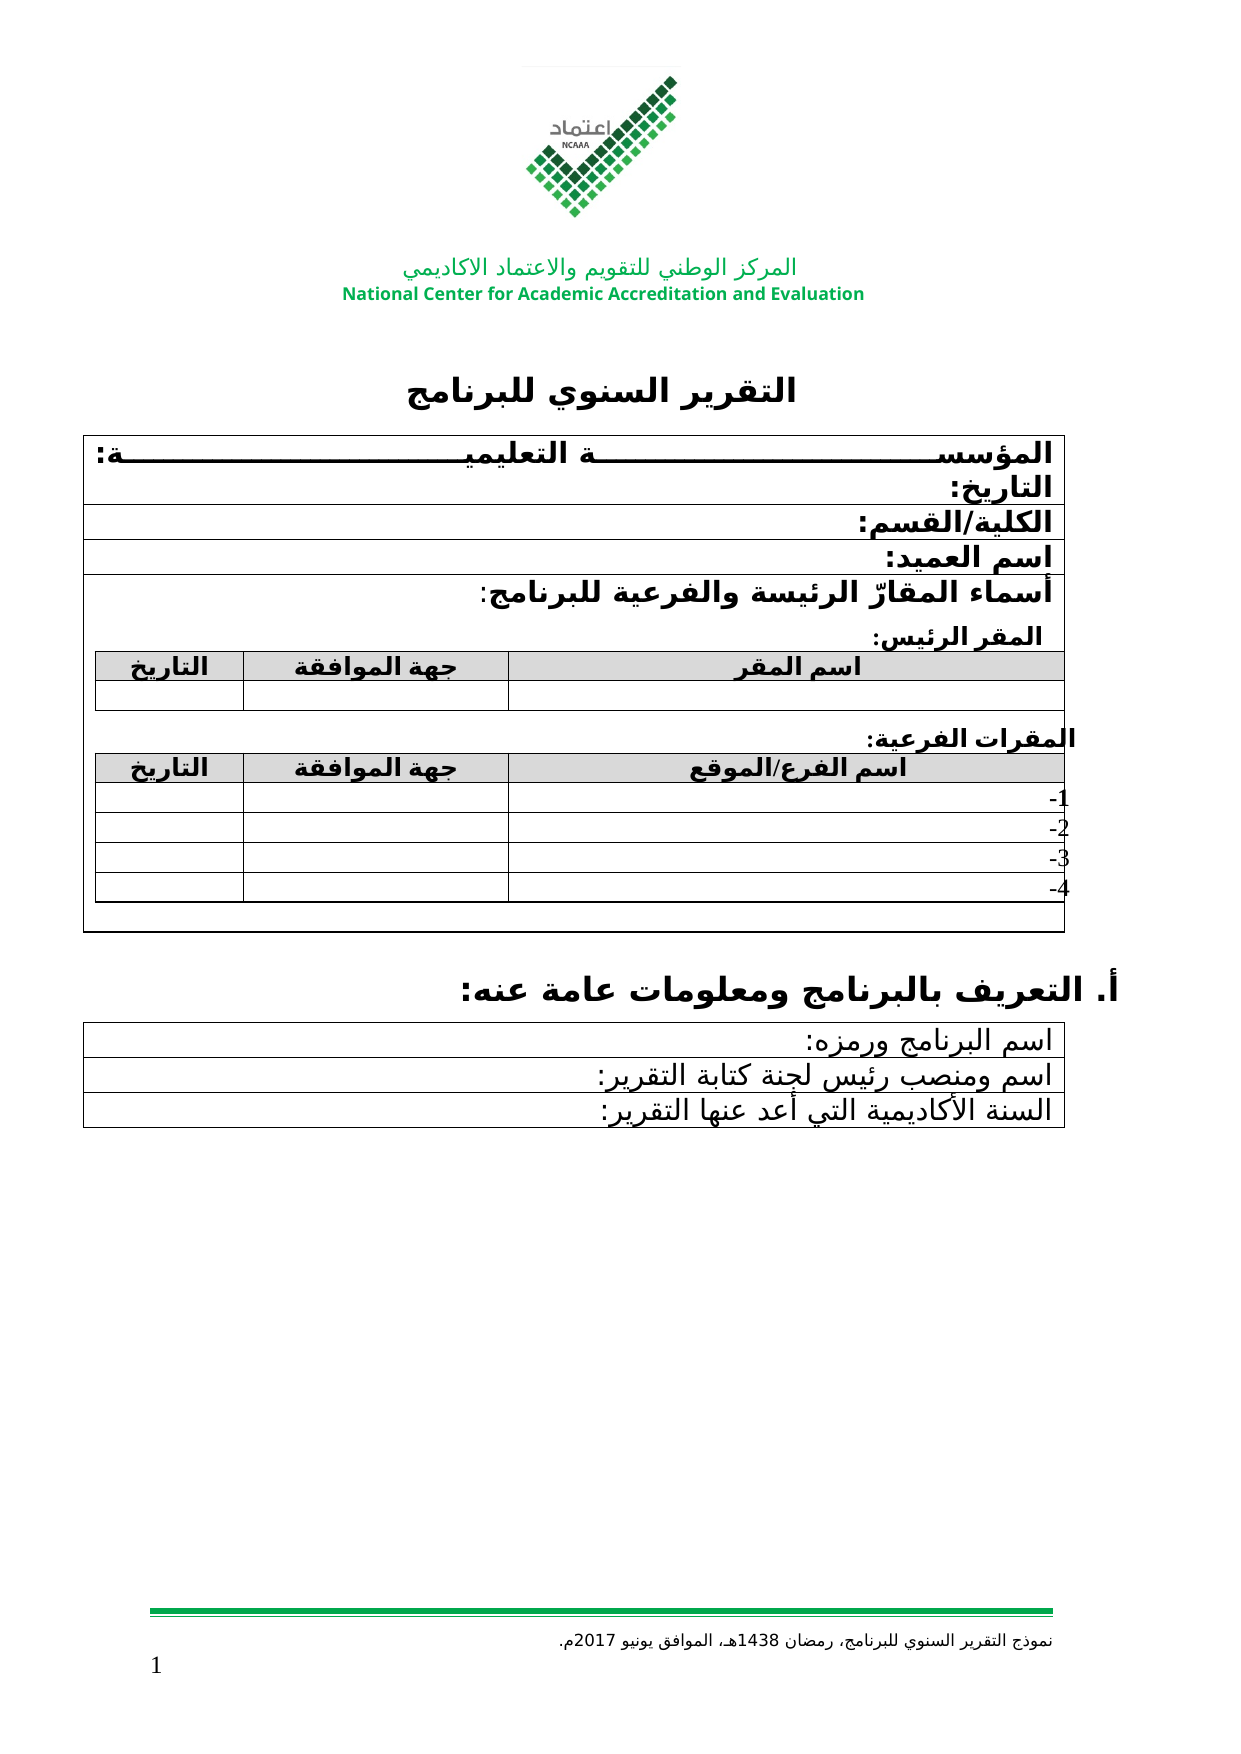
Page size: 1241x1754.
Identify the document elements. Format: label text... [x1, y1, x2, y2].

table_cell السنة الأكاديمية التي أعد عنها التقرير: [84, 1093, 1064, 1127]
table_cell اسم العميد: [84, 540, 1064, 574]
table_cell أسماء المقارّ الرئيسة والفرعية للبرنامج: المقر الرئيس: [84, 575, 1064, 931]
table_header اسم البرنامج ورمزه: [84, 1023, 1064, 1057]
table_cell الكلية/القسم: [84, 505, 1064, 539]
table_cell اسم ومنصب رئيس لجنة كتابة التقرير: [84, 1058, 1064, 1092]
picture [521, 66, 682, 226]
table_header المؤسسة التعليمية: التاريخ: [84, 436, 1064, 504]
subtitle التقرير السنوي للبرنامج [150, 372, 1053, 410]
text أ. التعريف بالبرنامج ومعلومات عامة عنه: [150, 971, 1119, 1010]
